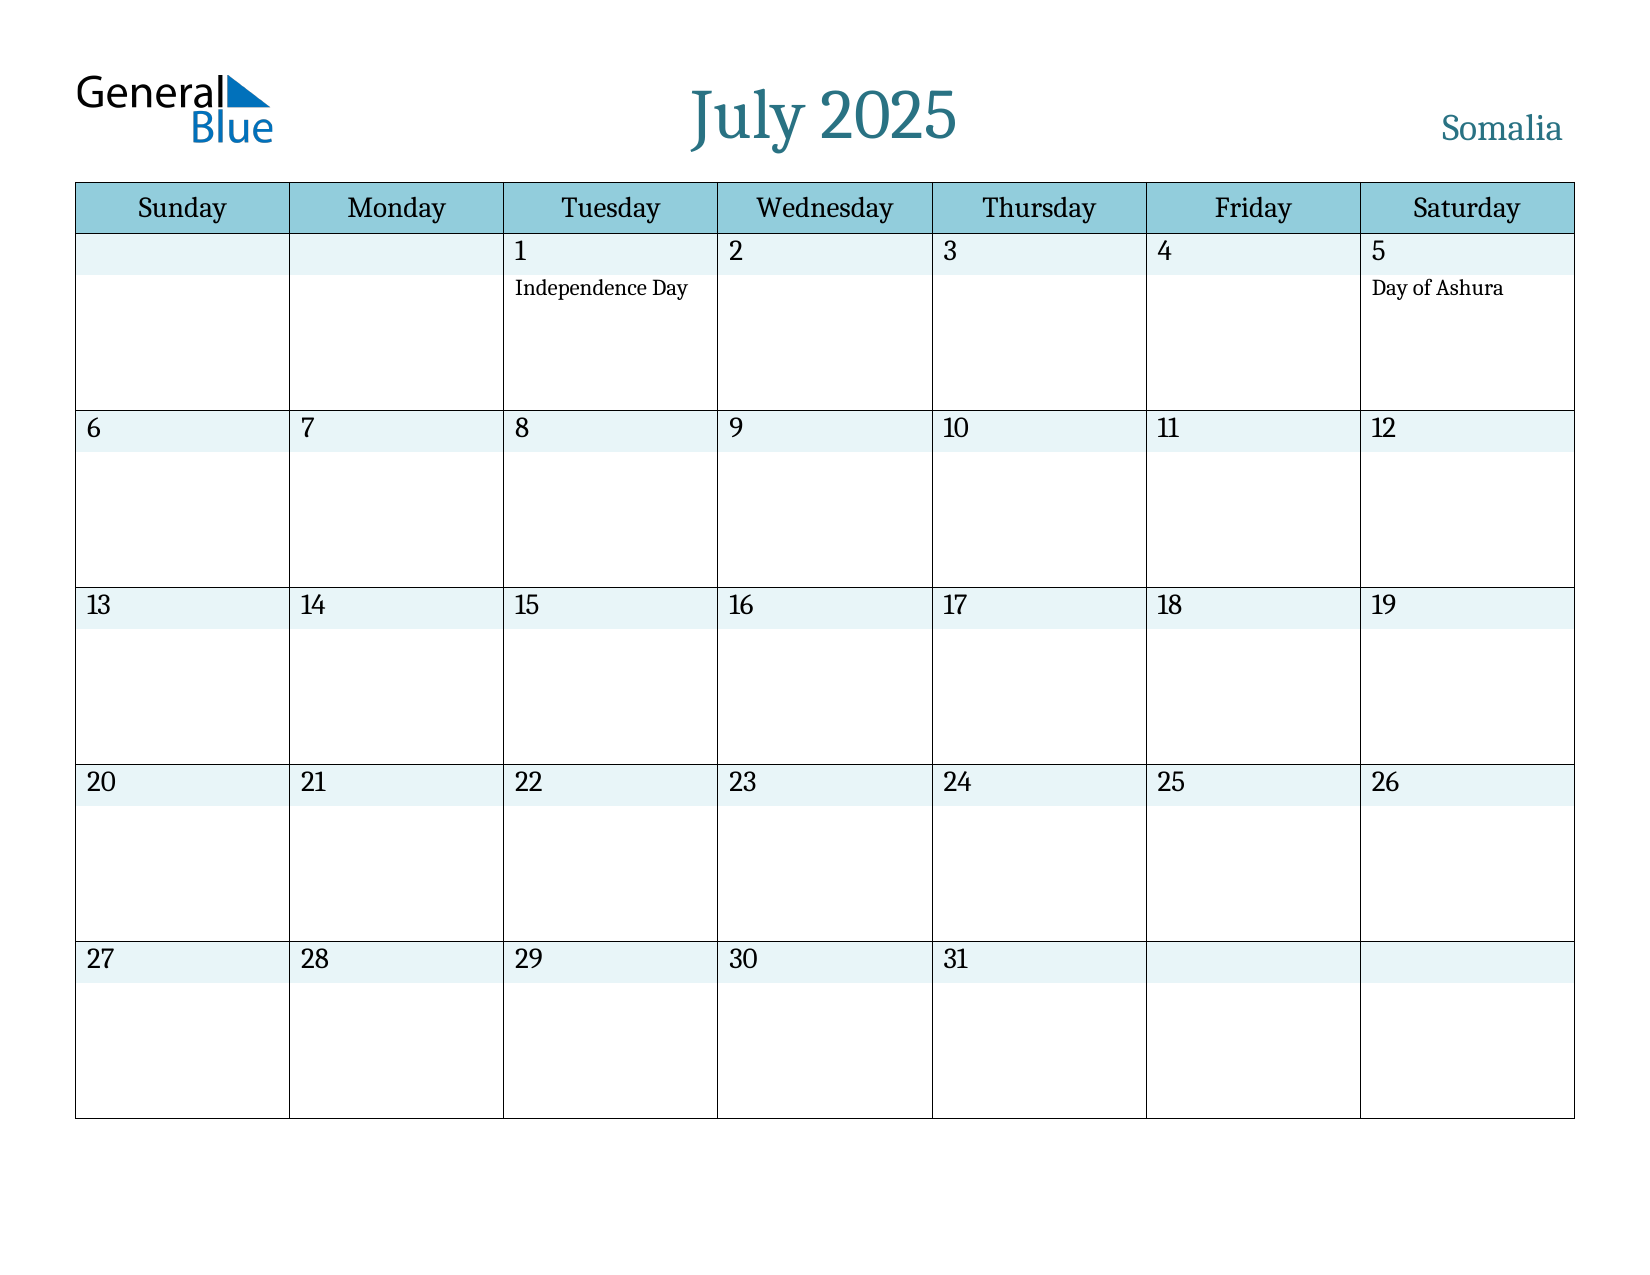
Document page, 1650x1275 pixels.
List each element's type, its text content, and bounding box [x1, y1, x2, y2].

table_cell 30 [718, 942, 932, 983]
table_cell 28 [290, 942, 503, 983]
table_cell 17 [933, 588, 1146, 629]
table_cell [76, 806, 289, 941]
table_cell Sunday [76, 183, 289, 233]
table_cell Friday [1147, 183, 1360, 233]
table_cell [1361, 942, 1574, 983]
table_cell [933, 806, 1146, 941]
table_cell 26 [1361, 765, 1574, 806]
table_cell Day of Ashura [1361, 275, 1574, 410]
table_cell 11 [1147, 411, 1360, 452]
table_cell 7 [290, 411, 503, 452]
table_cell [76, 983, 289, 1118]
table_header Somalia [1146, 75, 1574, 182]
table_cell [718, 629, 932, 764]
table_cell [504, 452, 717, 587]
table_cell Wednesday [718, 183, 932, 233]
table_cell Monday [290, 183, 503, 233]
table_cell 13 [76, 588, 289, 629]
table_header July 2025 [504, 75, 1146, 182]
table_cell [504, 806, 717, 941]
table_header [76, 75, 503, 182]
table_cell [76, 629, 289, 764]
table_cell 8 [504, 411, 717, 452]
table_cell [1147, 275, 1360, 410]
table_cell [933, 629, 1146, 764]
picture [77, 75, 273, 143]
table_cell [718, 452, 932, 587]
table_cell 31 [933, 942, 1146, 983]
table_cell 1 [504, 234, 717, 275]
table_cell [504, 983, 717, 1118]
table_cell 2 [718, 234, 932, 275]
table_cell [290, 629, 503, 764]
table_cell [290, 452, 503, 587]
table_cell Tuesday [504, 183, 717, 233]
table_cell [290, 234, 503, 275]
table_cell [76, 275, 289, 410]
table_cell 5 [1361, 234, 1574, 275]
table_cell [504, 629, 717, 764]
table_cell 20 [76, 765, 289, 806]
table_cell 27 [76, 942, 289, 983]
table_cell 19 [1361, 588, 1574, 629]
table_cell [718, 983, 932, 1118]
table_cell [1147, 983, 1360, 1118]
table_cell 23 [718, 765, 932, 806]
table_cell [290, 983, 503, 1118]
table_cell [1147, 629, 1360, 764]
table_cell Saturday [1361, 183, 1574, 233]
table_cell [1361, 806, 1574, 941]
table_cell 4 [1147, 234, 1360, 275]
table_cell 21 [290, 765, 503, 806]
table_cell Thursday [933, 183, 1146, 233]
table_cell 24 [933, 765, 1146, 806]
table_cell [290, 275, 503, 410]
table_cell 29 [504, 942, 717, 983]
table_cell [290, 806, 503, 941]
table_cell [933, 275, 1146, 410]
table_cell [1361, 983, 1574, 1118]
table_cell 16 [718, 588, 932, 629]
table_cell [1361, 629, 1574, 764]
table_cell [718, 275, 932, 410]
table_cell [718, 806, 932, 941]
table_cell [933, 983, 1146, 1118]
table_cell 9 [718, 411, 932, 452]
table_cell 10 [933, 411, 1146, 452]
table_cell 15 [504, 588, 717, 629]
table_cell 25 [1147, 765, 1360, 806]
table_cell [933, 452, 1146, 587]
table_cell 18 [1147, 588, 1360, 629]
table_cell [76, 452, 289, 587]
table_cell 6 [76, 411, 289, 452]
table_cell [1147, 942, 1360, 983]
table_cell [1147, 806, 1360, 941]
table_cell [1361, 452, 1574, 587]
table_cell Independence Day [504, 275, 717, 410]
table_cell 3 [933, 234, 1146, 275]
table_cell [76, 234, 289, 275]
table_cell [1147, 452, 1360, 587]
table_cell 14 [290, 588, 503, 629]
table_cell 12 [1361, 411, 1574, 452]
table_cell 22 [504, 765, 717, 806]
